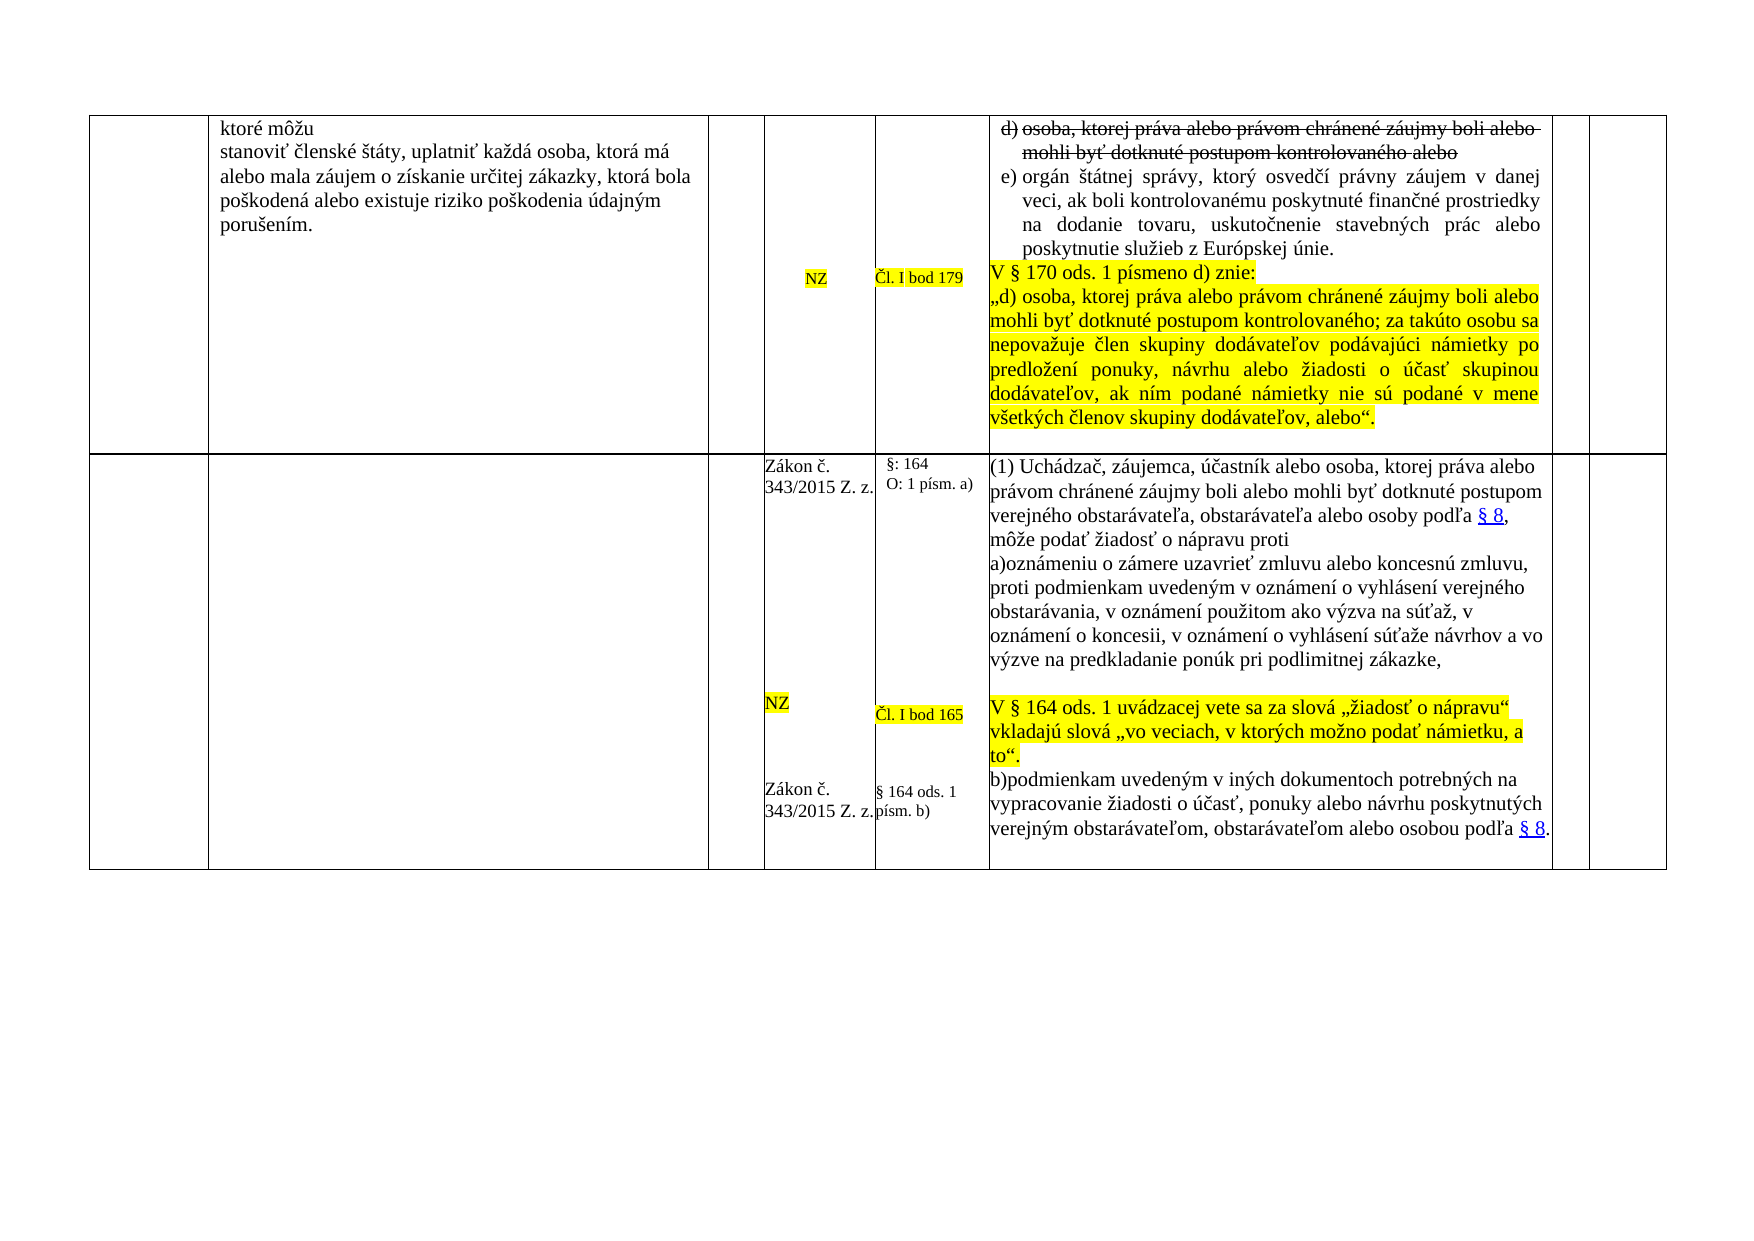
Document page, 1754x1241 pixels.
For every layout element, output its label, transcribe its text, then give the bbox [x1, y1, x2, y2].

table_cell Zákon č. 343/2015 Z. z. NZ Zákon č. 343/2015 Z. z. [765, 455, 875, 868]
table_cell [876, 116, 989, 453]
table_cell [990, 116, 1552, 453]
table_cell [709, 455, 764, 868]
table_cell (1) Uchádzač, záujemca, účastník alebo osoba, ktorej práva alebo právom chránené záujmy boli alebo mohli byť dotknuté postupom verejného obstarávateľa, obstarávateľa alebo osoby podľa § 8, môže podať žiadosť o nápravu proti a)oznámeniu o zámere uzavrieť zmluvu alebo koncesnú zmluvu, proti podmienkam uvedeným v oznámení o vyhlásení verejného obstarávania, v oznámení použitom ako výzva na súťaž, v oznámení o koncesii, v oznámení o vyhlásení súťaže návrhov a vo výzve na predkladanie ponúk pri podlimitnej zákazke, V § 164 ods. 1 uvádzacej vete sa za slová „žiadosť o nápravu“ vkladajú slová „vo veciach, v ktorých možno podať námietku, a to“. b)podmienkam uvedeným v iných dokumentoch potrebných na vypracovanie žiadosti o účasť, ponuky alebo návrhu poskytnutých verejným obstarávateľom, obstarávateľom alebo osobou podľa § 8. [990, 455, 1552, 868]
table_cell [90, 455, 208, 868]
table_cell [1553, 455, 1589, 868]
table_cell [1590, 455, 1666, 868]
table_cell §: 164 O: 1 písm. a) Čl. I bod 165 § 164 ods. 1 písm. b) [876, 455, 989, 868]
table_cell [209, 455, 708, 868]
